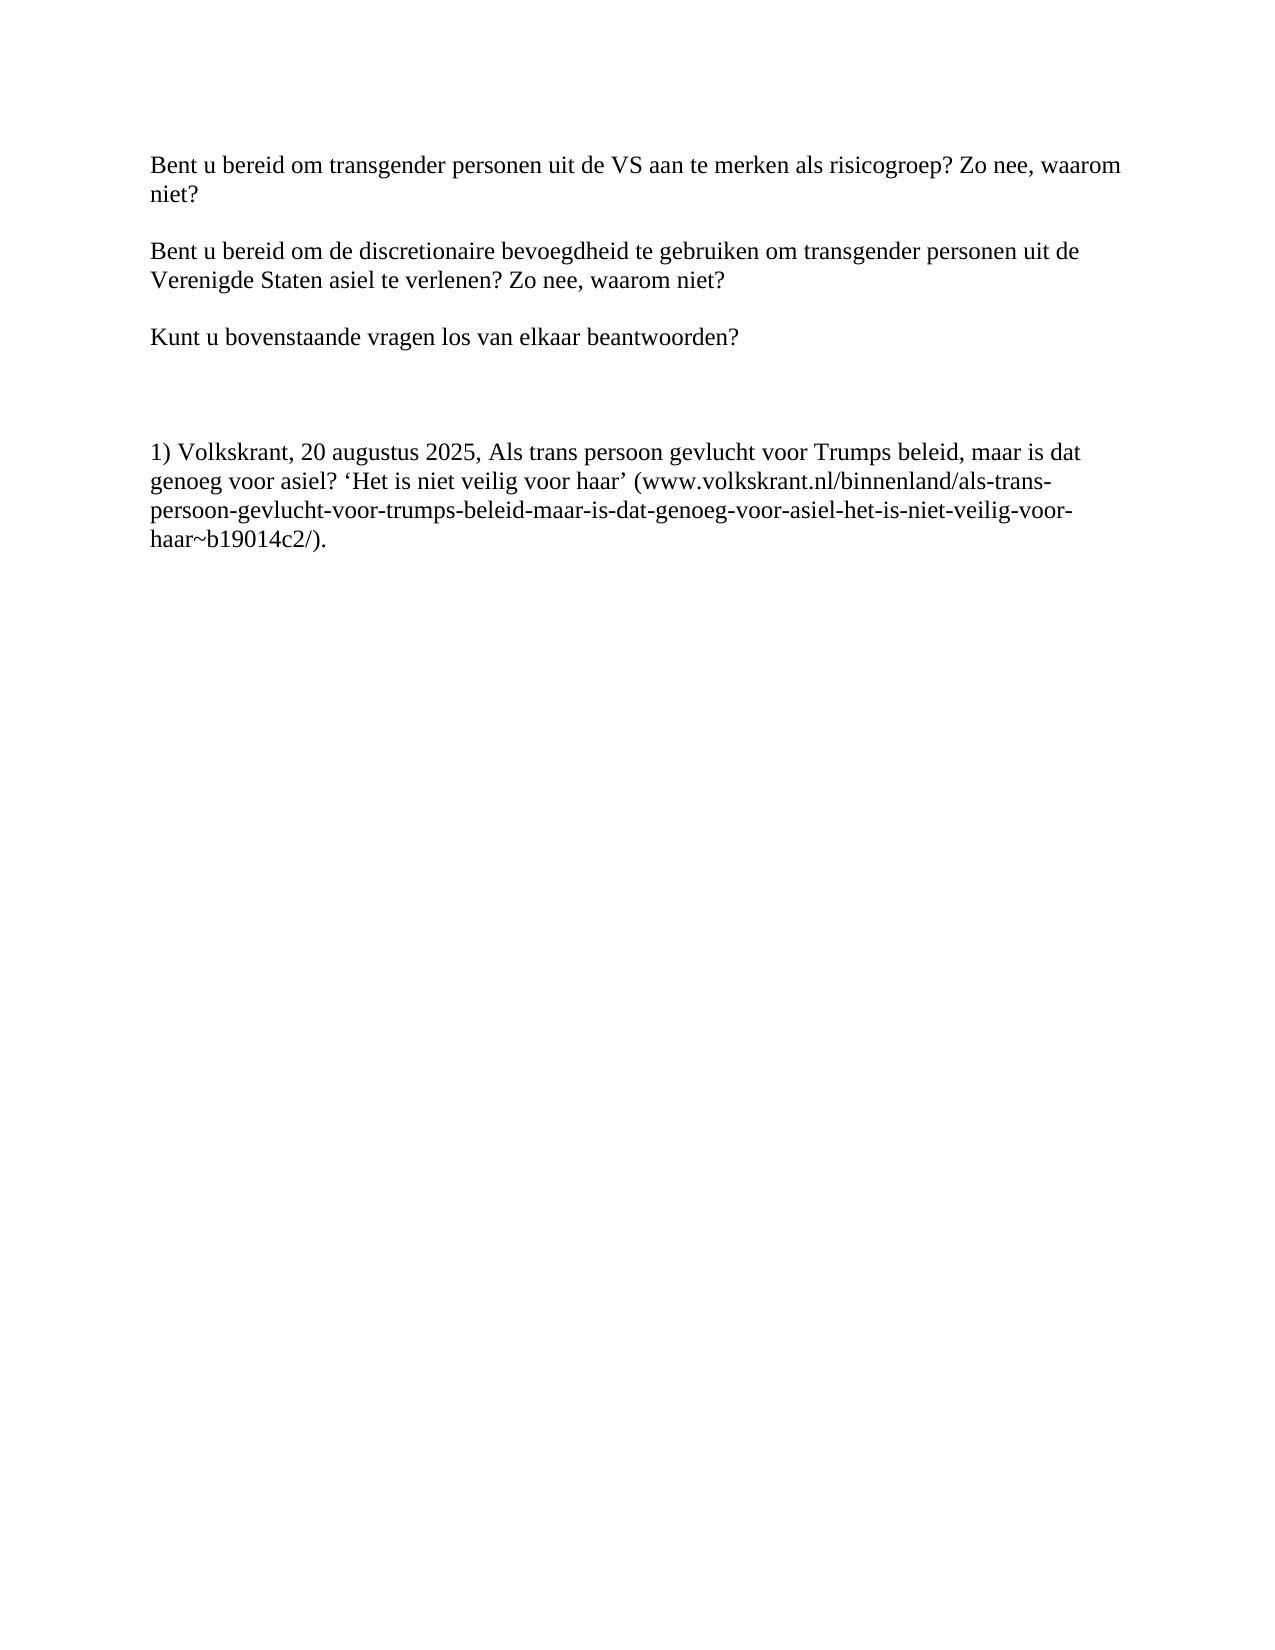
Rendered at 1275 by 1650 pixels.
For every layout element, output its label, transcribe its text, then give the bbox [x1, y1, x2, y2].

text 1) Volkskrant, 20 augustus 2025, Als trans persoon gevlucht voor Trumps beleid, maar is dat genoeg voor asiel? ‘Het is niet veilig voor haar’ (www.volkskrant.nl/binnenland/als-trans-persoon-gevlucht-voor-trumps-beleid-maar-is-dat-genoeg-voor-asiel-het-is-niet-veilig-voor-haar~b19014c2/). [150, 437, 1125, 581]
